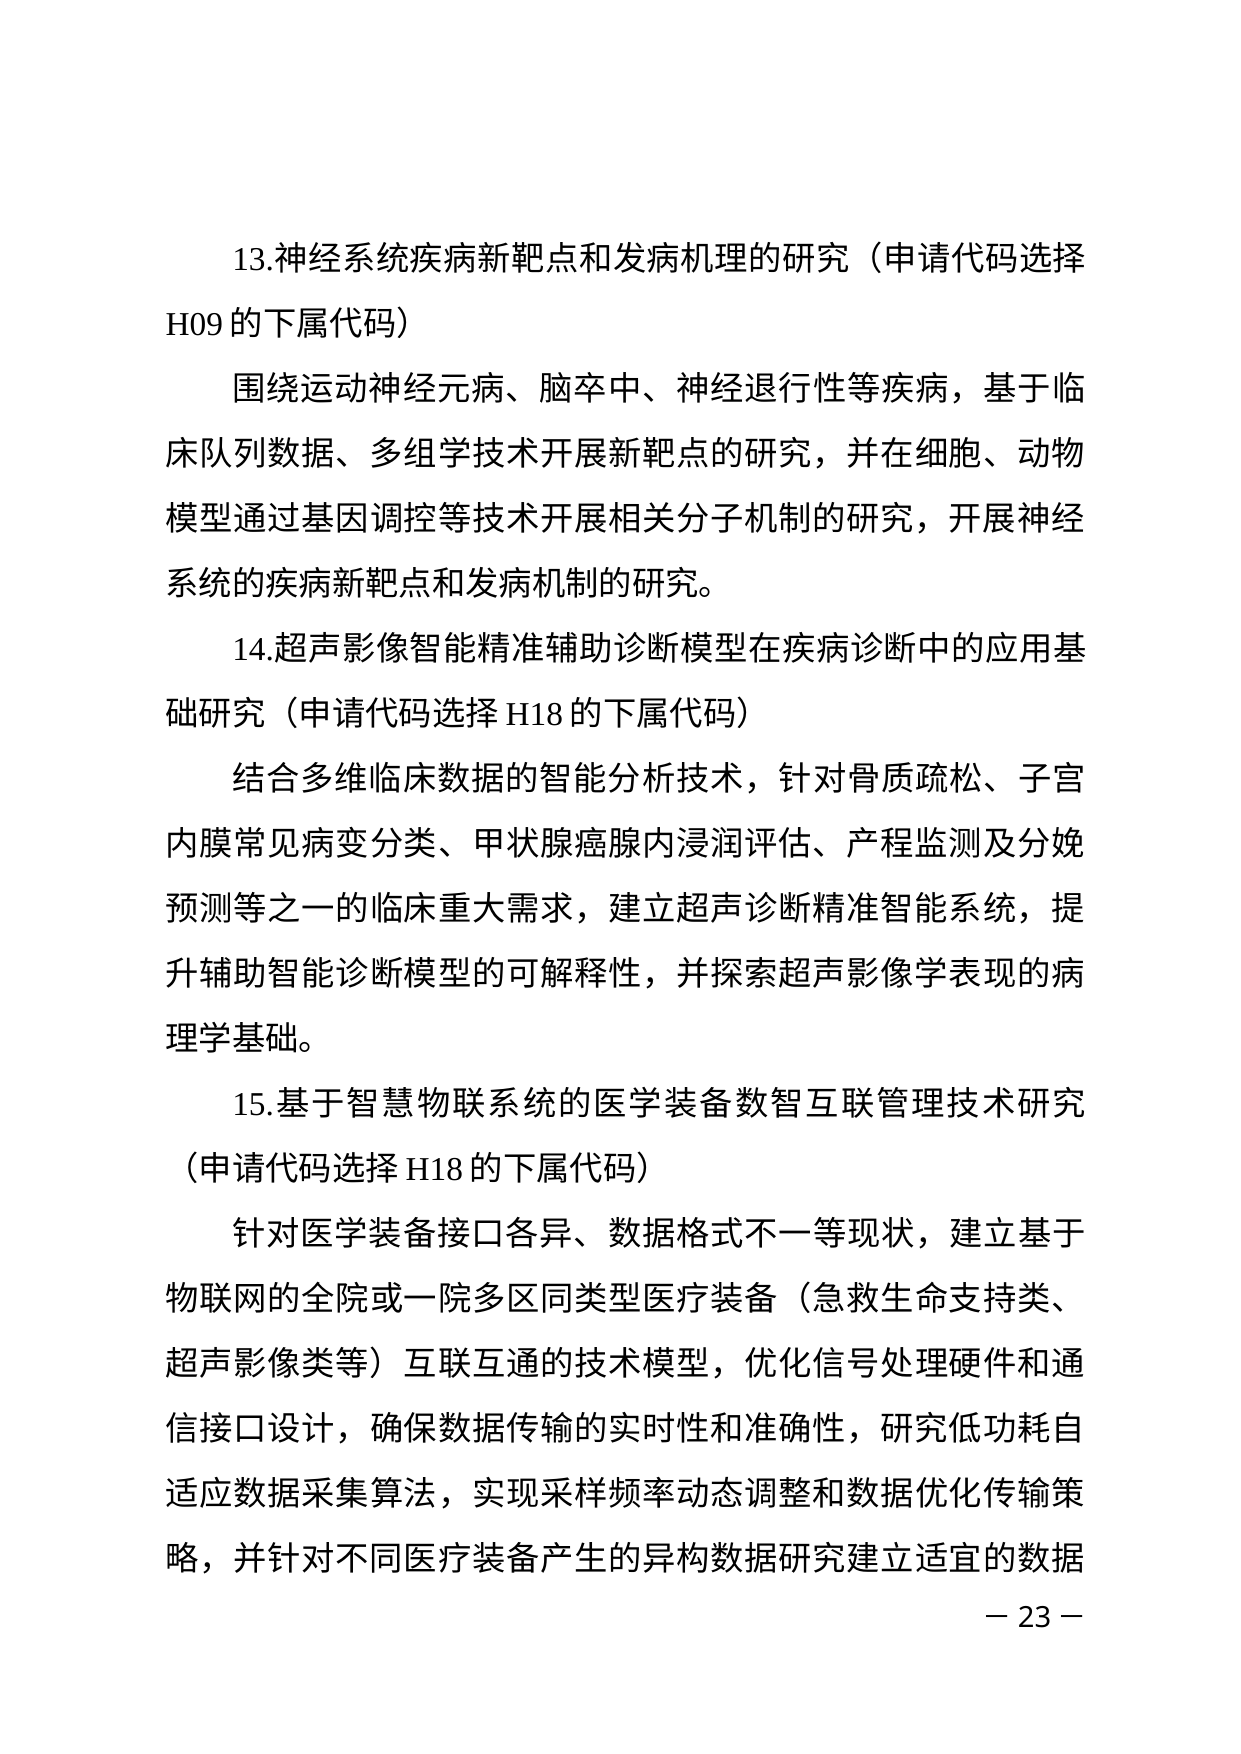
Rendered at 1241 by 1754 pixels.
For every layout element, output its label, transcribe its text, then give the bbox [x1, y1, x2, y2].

text 14.超声影像智能精准辅助诊断模型在疾病诊断中的应用基础研究（申请代码选择H18的下属代码） [165, 613, 1087, 743]
text 13.神经系统疾病新靶点和发病机理的研究（申请代码选择H09的下属代码） [165, 223, 1087, 353]
text 15.基于智慧物联系统的医学装备数智互联管理技术研究（申请代码选择H18的下属代码） [165, 1068, 1087, 1198]
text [165, 1198, 1087, 1588]
text 结合多维临床数据的智能分析技术，针对骨质疏松、子宫内膜常见病变分类、甲状腺癌腺内浸润评估、产程监测及分娩预测等之一的临床重大需求，建立超声诊断精准智能系统，提升辅助智能诊断模型的可解释性，并探索超声影像学表现的病理学基础。 [165, 743, 1087, 1068]
text 围绕运动神经元病、脑卒中、神经退行性等疾病，基于临床队列数据、多组学技术开展新靶点的研究，并在细胞、动物模型通过基因调控等技术开展相关分子机制的研究，开展神经系统的疾病新靶点和发病机制的研究。 [165, 353, 1087, 613]
